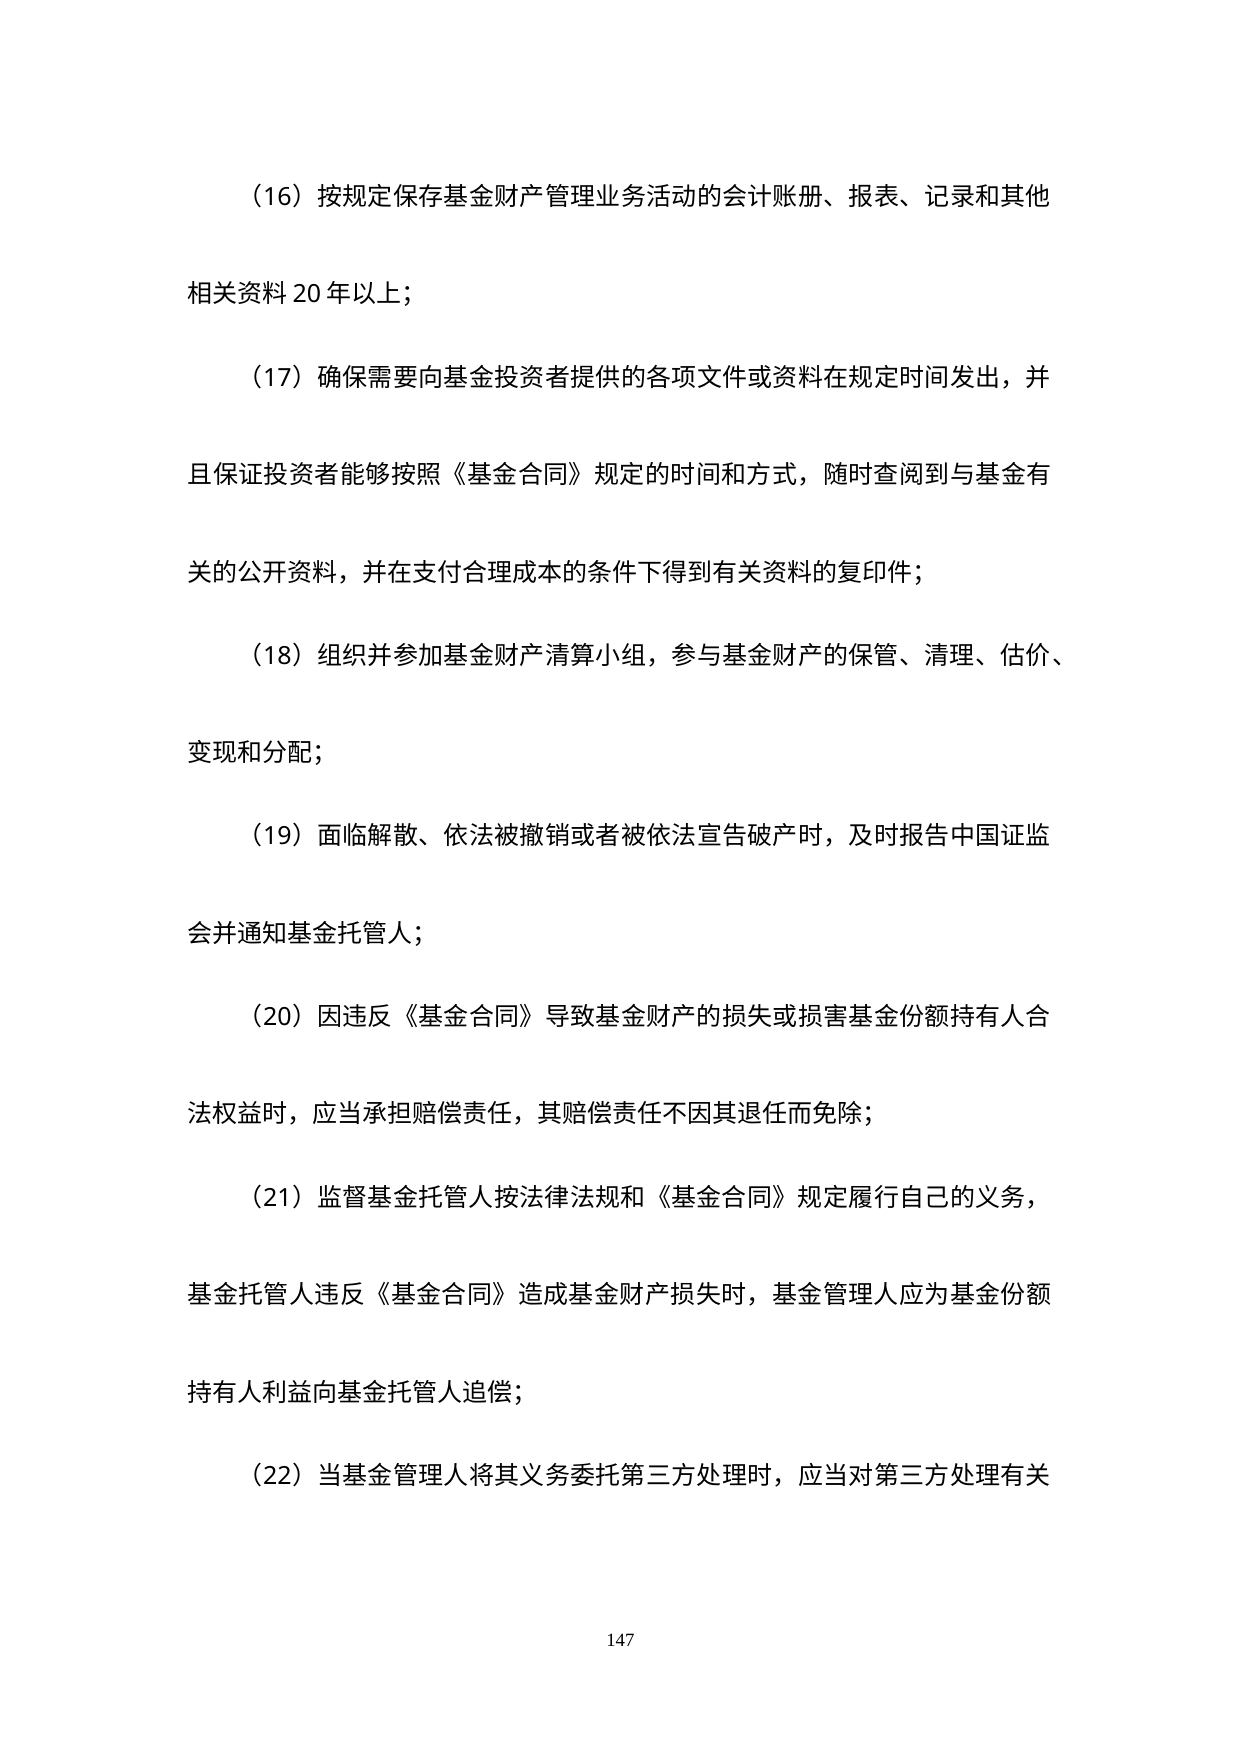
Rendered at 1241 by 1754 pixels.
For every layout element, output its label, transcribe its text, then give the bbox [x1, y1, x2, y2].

text （20）因违反《基金合同》导致基金财产的损失或损害基金份额持有人合法权益时，应当承担赔偿责任，其赔偿责任不因其退任而免除； [187, 982, 1053, 1144]
text （17）确保需要向基金投资者提供的各项文件或资料在规定时间发出，并且保证投资者能够按照《基金合同》规定的时间和方式，随时查阅到与基金有关的公开资料，并在支付合理成本的条件下得到有关资料的复印件； [187, 343, 1053, 603]
text （19）面临解散、依法被撤销或者被依法宣告破产时，及时报告中国证监会并通知基金托管人； [187, 801, 1053, 964]
text （21）监督基金托管人按法律法规和《基金合同》规定履行自己的义务，基金托管人违反《基金合同》造成基金财产损失时，基金管理人应为基金份额持有人利益向基金托管人追偿； [187, 1163, 1053, 1423]
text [187, 1441, 1053, 1506]
text （18）组织并参加基金财产清算小组，参与基金财产的保管、清理、估价、变现和分配； [187, 621, 1053, 783]
text （16）按规定保存基金财产管理业务活动的会计账册、报表、记录和其他相关资料20年以上； [187, 162, 1053, 324]
